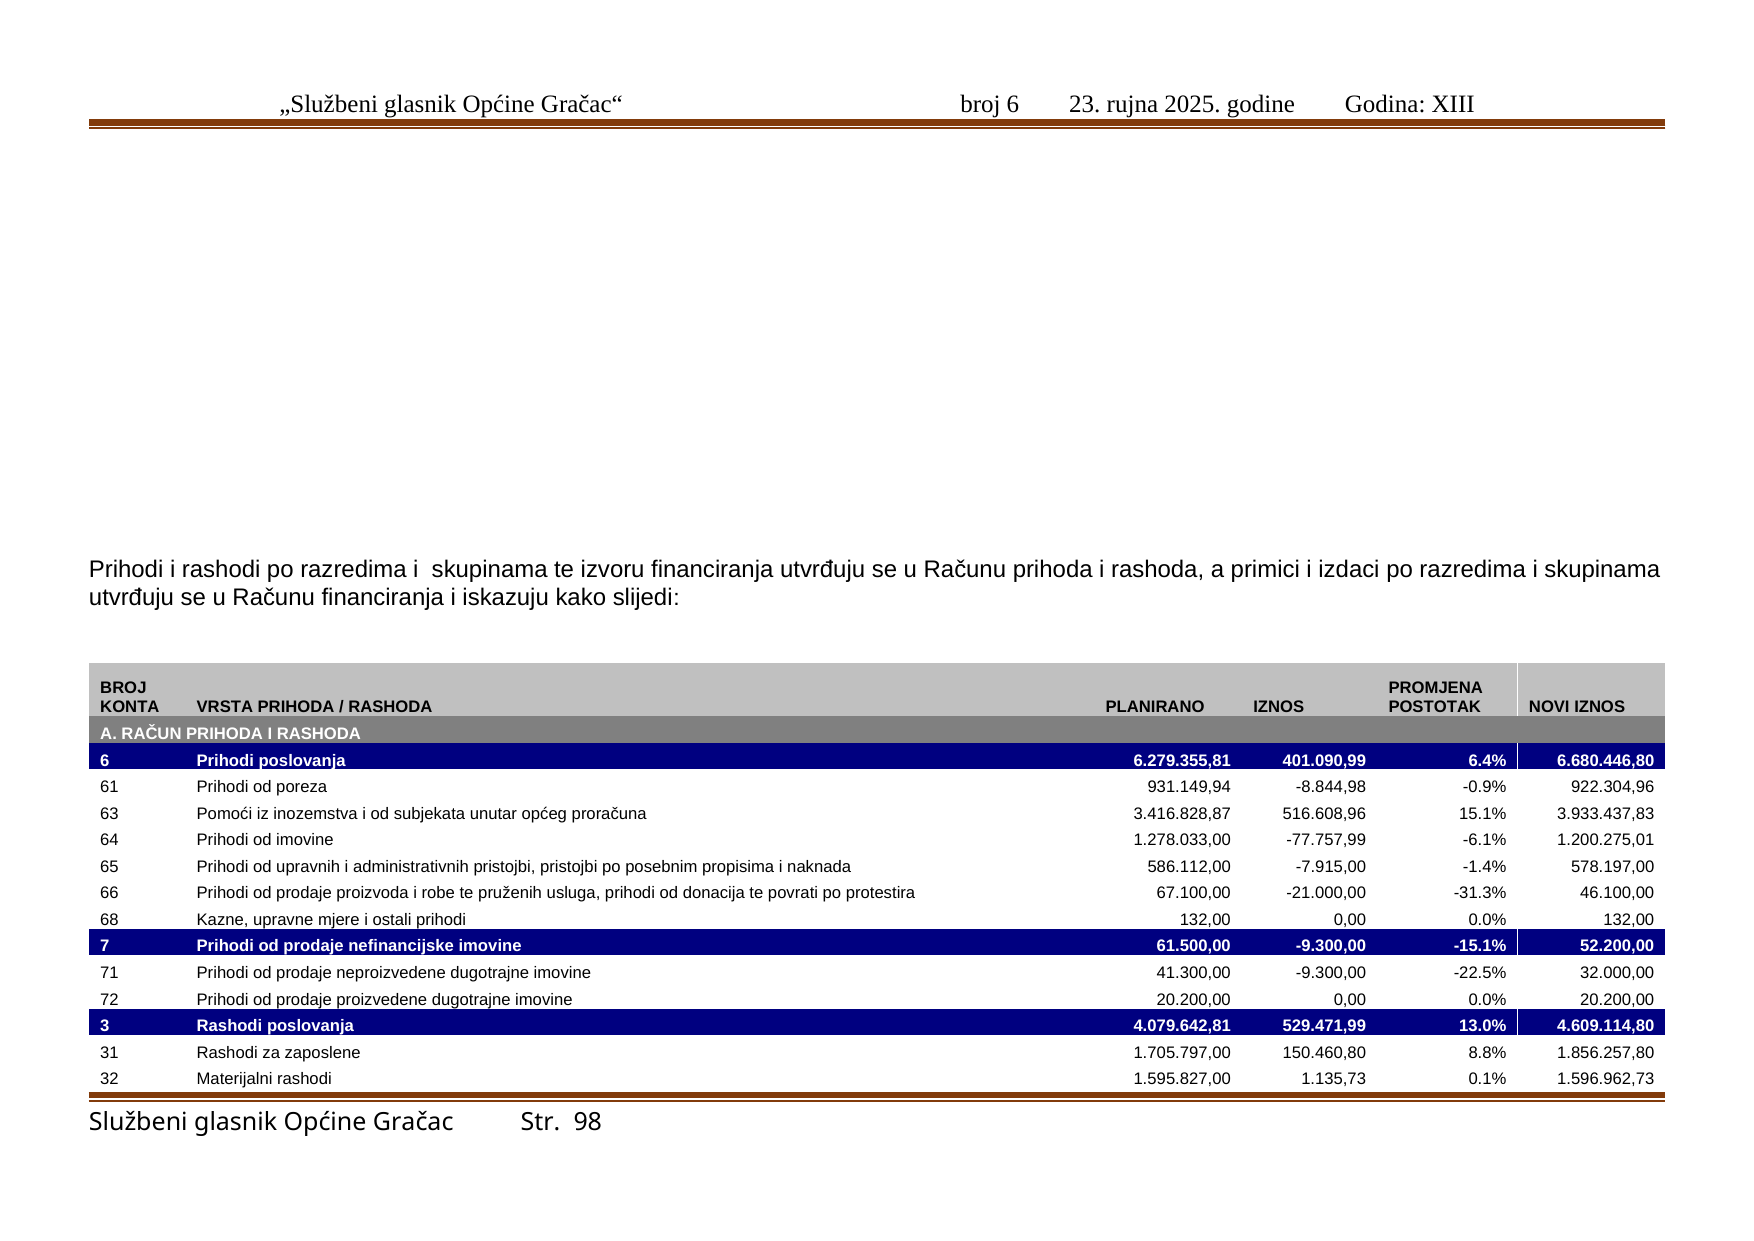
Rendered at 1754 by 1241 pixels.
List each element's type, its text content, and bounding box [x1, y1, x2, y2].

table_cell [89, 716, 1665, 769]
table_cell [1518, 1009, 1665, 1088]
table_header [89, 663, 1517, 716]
text Prihodi i rashodi po razredima i skupinama te izvoru financiranja utvrđuju se u Računu prihoda i rashoda, a primici i izdaci po razredima i skupinama utvrđuju se u Računu financiranja i iskazuju kako slijedi: [89, 555, 1665, 611]
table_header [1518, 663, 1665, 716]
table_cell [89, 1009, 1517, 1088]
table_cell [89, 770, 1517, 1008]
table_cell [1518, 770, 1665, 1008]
